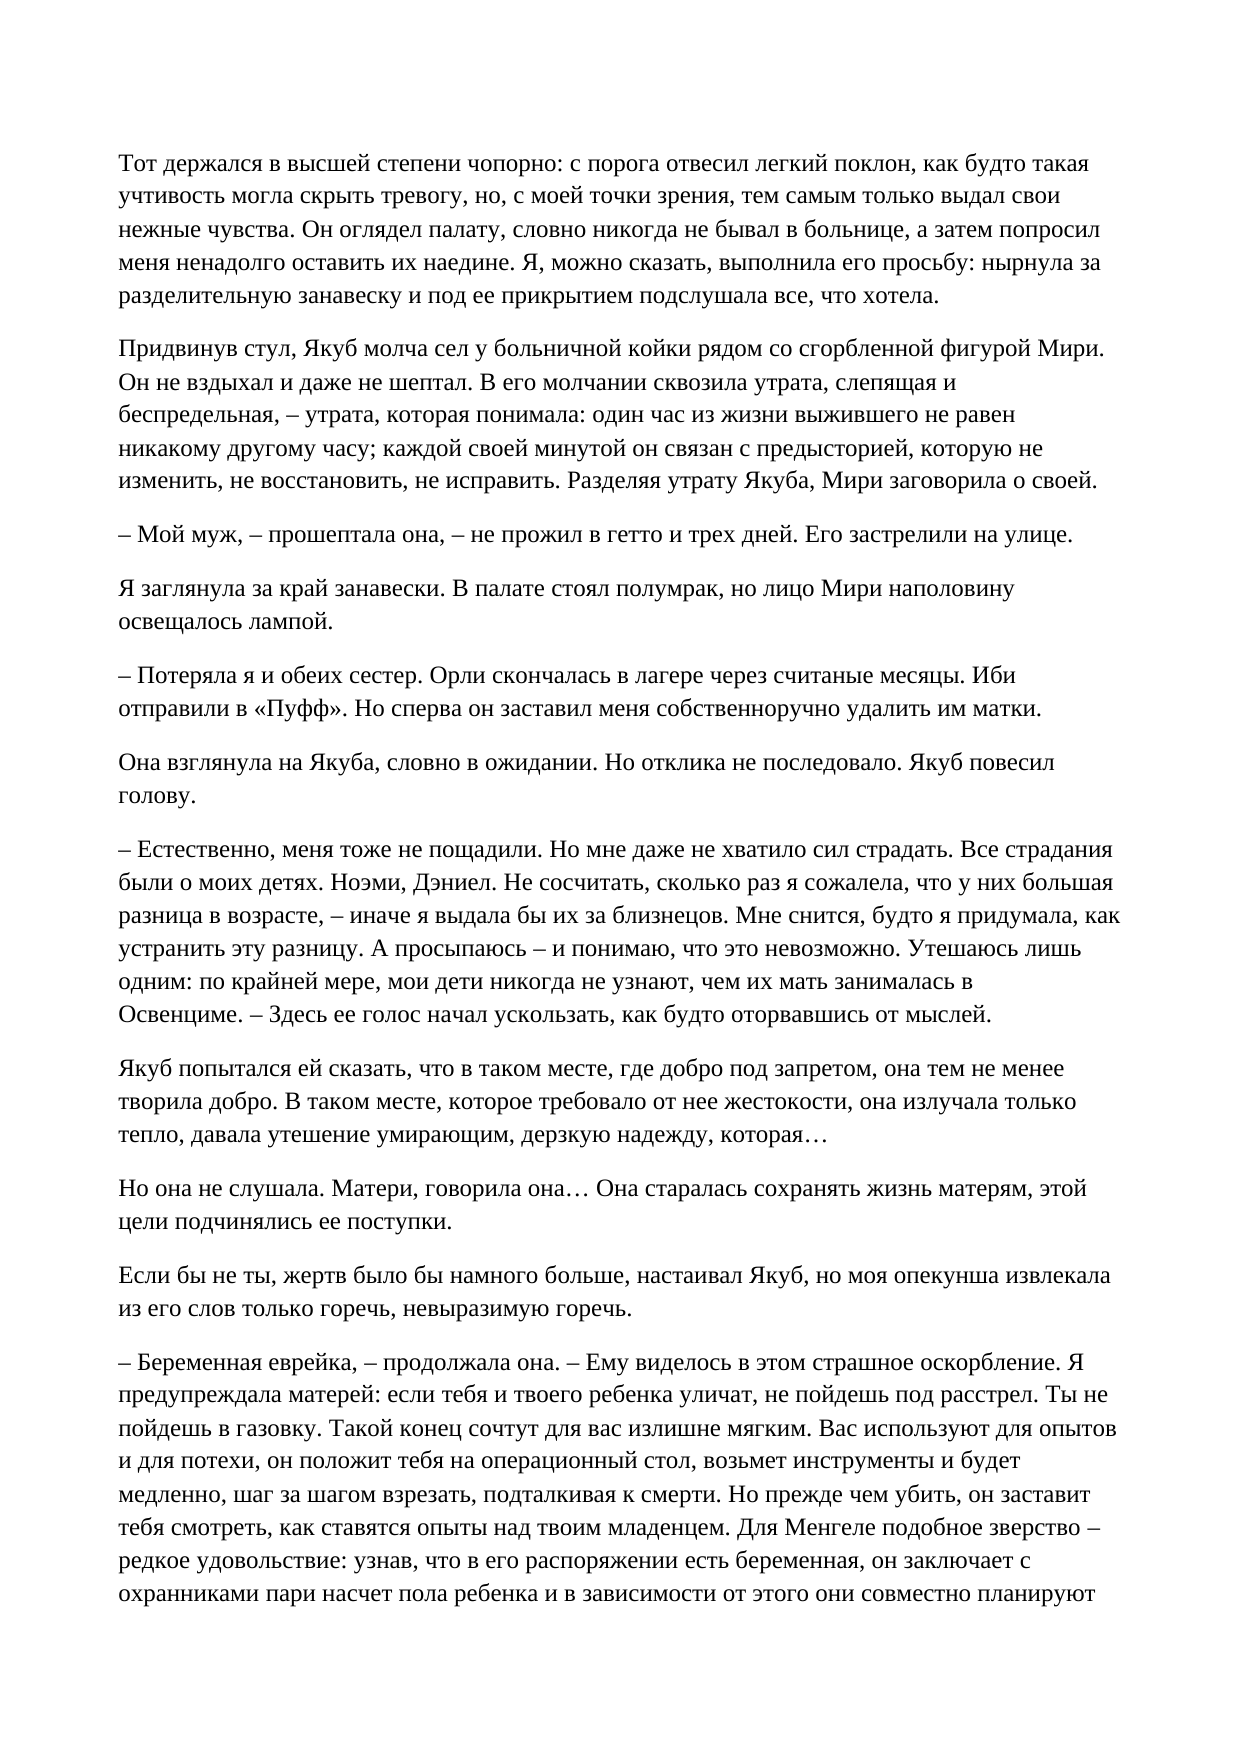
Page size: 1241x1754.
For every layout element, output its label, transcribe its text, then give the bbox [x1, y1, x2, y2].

text Придвинув стул, Якуб молча сел у больничной койки рядом со сгорбленной фигурой Мири. Он не вздыхал и даже не шептал. В его молчании сквозила утрата, слепящая и беспредельная, – утрата, которая понимала: один час из жизни выжившего не равен никакому другому часу; каждой своей минутой он связан с предысторией, которую не изменить, не восстановить, не исправить. Разделяя утрату Якуба, Мири заговорила о своей. [118, 333, 1122, 494]
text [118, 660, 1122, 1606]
text Я заглянула за край занавески. В палате стоял полумрак, но лицо Мири наполовину освещалось лампой. [118, 573, 1122, 635]
text Тот держался в высшей степени чопорно: с порога отвесил легкий поклон, как будто такая учтивость могла скрыть тревогу, но, с моей точки зрения, тем самым только выдал свои нежные чувства. Он оглядел палату, словно никогда не бывал в больнице, а затем попросил меня ненадолго оставить их наедине. Я, можно сказать, выполнила его просьбу: нырнула за разделительную занавеску и под ее прикрытием подслушала все, что хотела. [118, 148, 1122, 308]
text – Мой муж, – прошептала она, – не прожил в гетто и трех дней. Его застрелили на улице. [118, 519, 1122, 548]
